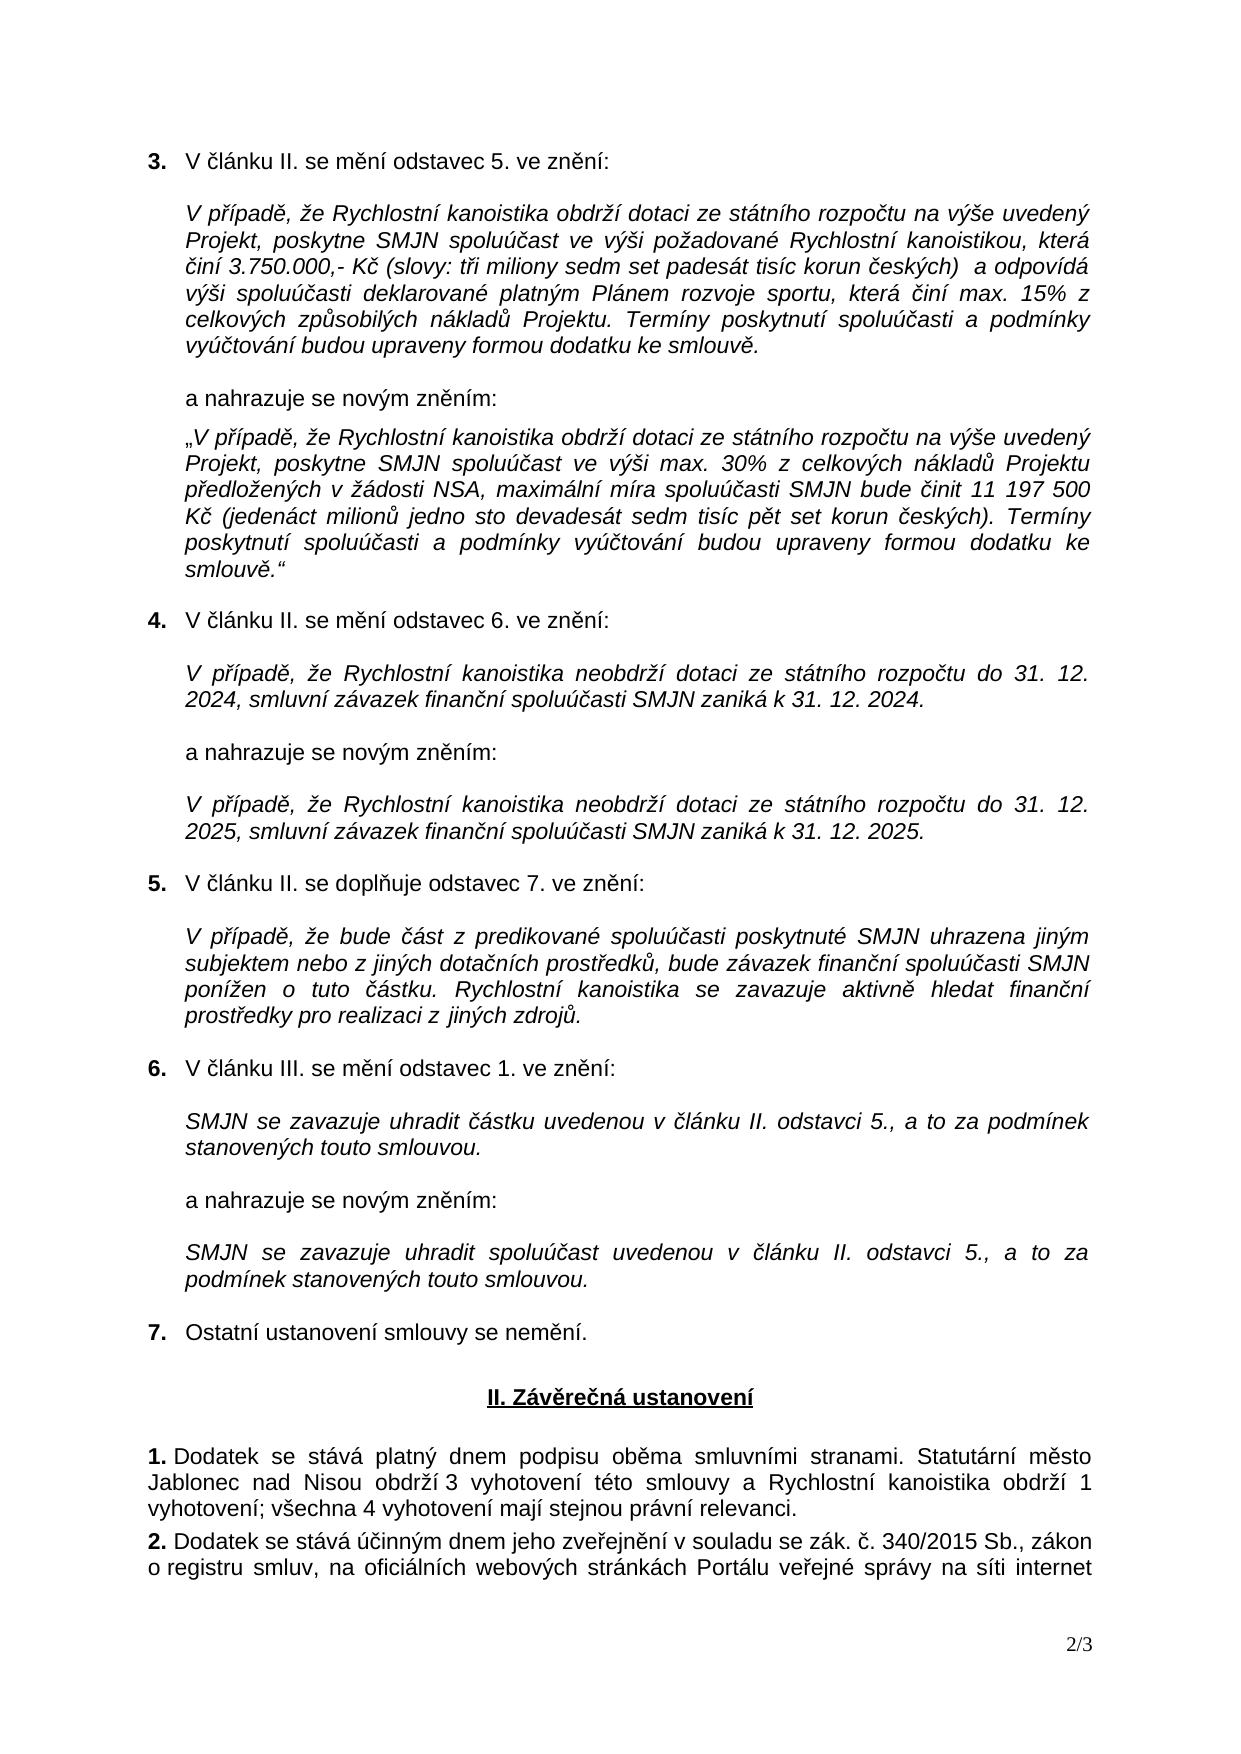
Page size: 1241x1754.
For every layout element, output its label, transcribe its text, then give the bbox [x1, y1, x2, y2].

list Ostatní ustanovení smlouvy se nemění. [148, 1318, 1092, 1345]
list a nahrazuje se novým zněním: [185, 385, 1092, 411]
text II. Závěrečná ustanovení [148, 1384, 1092, 1410]
list V článku II. se doplňuje odstavec 7. ve znění: [148, 870, 1092, 897]
list a nahrazuje se novým zněním: [185, 739, 1092, 765]
list a nahrazuje se novým zněním: [185, 1187, 1092, 1213]
list Dodatek se stává platný dnem podpisu oběma smluvními stranami. Statutární město Jablonec nad Nisou obdrží 3 vyhotovení této smlouvy a Rychlostní kanoistika obdrží 1 vyhotovení; všechna 4 vyhotovení mají stejnou právní relevanci. [148, 1443, 1092, 1522]
list SMJN se zavazuje uhradit spoluúčast uvedenou v článku II. odstavci 5., a to za podmínek stanovených touto smlouvou. [185, 1239, 1092, 1292]
list V případě, že Rychlostní kanoistika neobdrží dotaci ze státního rozpočtu do 31. 12. 2024, smluvní závazek finanční spoluúčasti SMJN zaniká k 31. 12. 2024. [185, 659, 1092, 712]
list „V případě, že Rychlostní kanoistika obdrží dotaci ze státního rozpočtu na výše uvedený Projekt, poskytne SMJN spoluúčast ve výši max. 30% z celkových nákladů Projektu předložených v žádosti NSA, maximální míra spoluúčasti SMJN bude činit 11 197 500 Kč (jedenáct milionů jedno sto devadesát sedm tisíc pět set korun českých). Termíny poskytnutí spoluúčasti a podmínky vyúčtování budou upraveny formou dodatku ke smlouvě.“ [185, 424, 1092, 582]
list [148, 1528, 1092, 1581]
list V případě, že Rychlostní kanoistika obdrží dotaci ze státního rozpočtu na výše uvedený Projekt, poskytne SMJN spoluúčast ve výši požadované Rychlostní kanoistikou, která činí 3.750.000,- Kč (slovy: tři miliony sedm set padesát tisíc korun českých) a odpovídá výši spoluúčasti deklarované platným Plánem rozvoje sportu, která činí max. 15% z celkových způsobilých nákladů Projektu. Termíny poskytnutí spoluúčasti a podmínky vyúčtování budou upraveny formou dodatku ke smlouvě. [185, 200, 1092, 358]
list V článku II. se mění odstavec 6. ve znění: [148, 607, 1092, 633]
list SMJN se zavazuje uhradit částku uvedenou v článku II. odstavci 5., a to za podmínek stanovených touto smlouvou. [185, 1108, 1092, 1160]
list V článku II. se mění odstavec 5. ve znění: [148, 148, 1092, 174]
list V případě, že Rychlostní kanoistika neobdrží dotaci ze státního rozpočtu do 31. 12. 2025, smluvní závazek finanční spoluúčasti SMJN zaniká k 31. 12. 2025. [185, 791, 1092, 844]
list V článku III. se mění odstavec 1. ve znění: [148, 1055, 1092, 1081]
list V případě, že bude část z predikované spoluúčasti poskytnuté SMJN uhrazena jiným subjektem nebo z jiných dotačních prostředků, bude závazek finanční spoluúčasti SMJN ponížen o tuto částku. Rychlostní kanoistika se zavazuje aktivně hledat finanční prostředky pro realizaci z jiných zdrojů. [185, 923, 1092, 1028]
